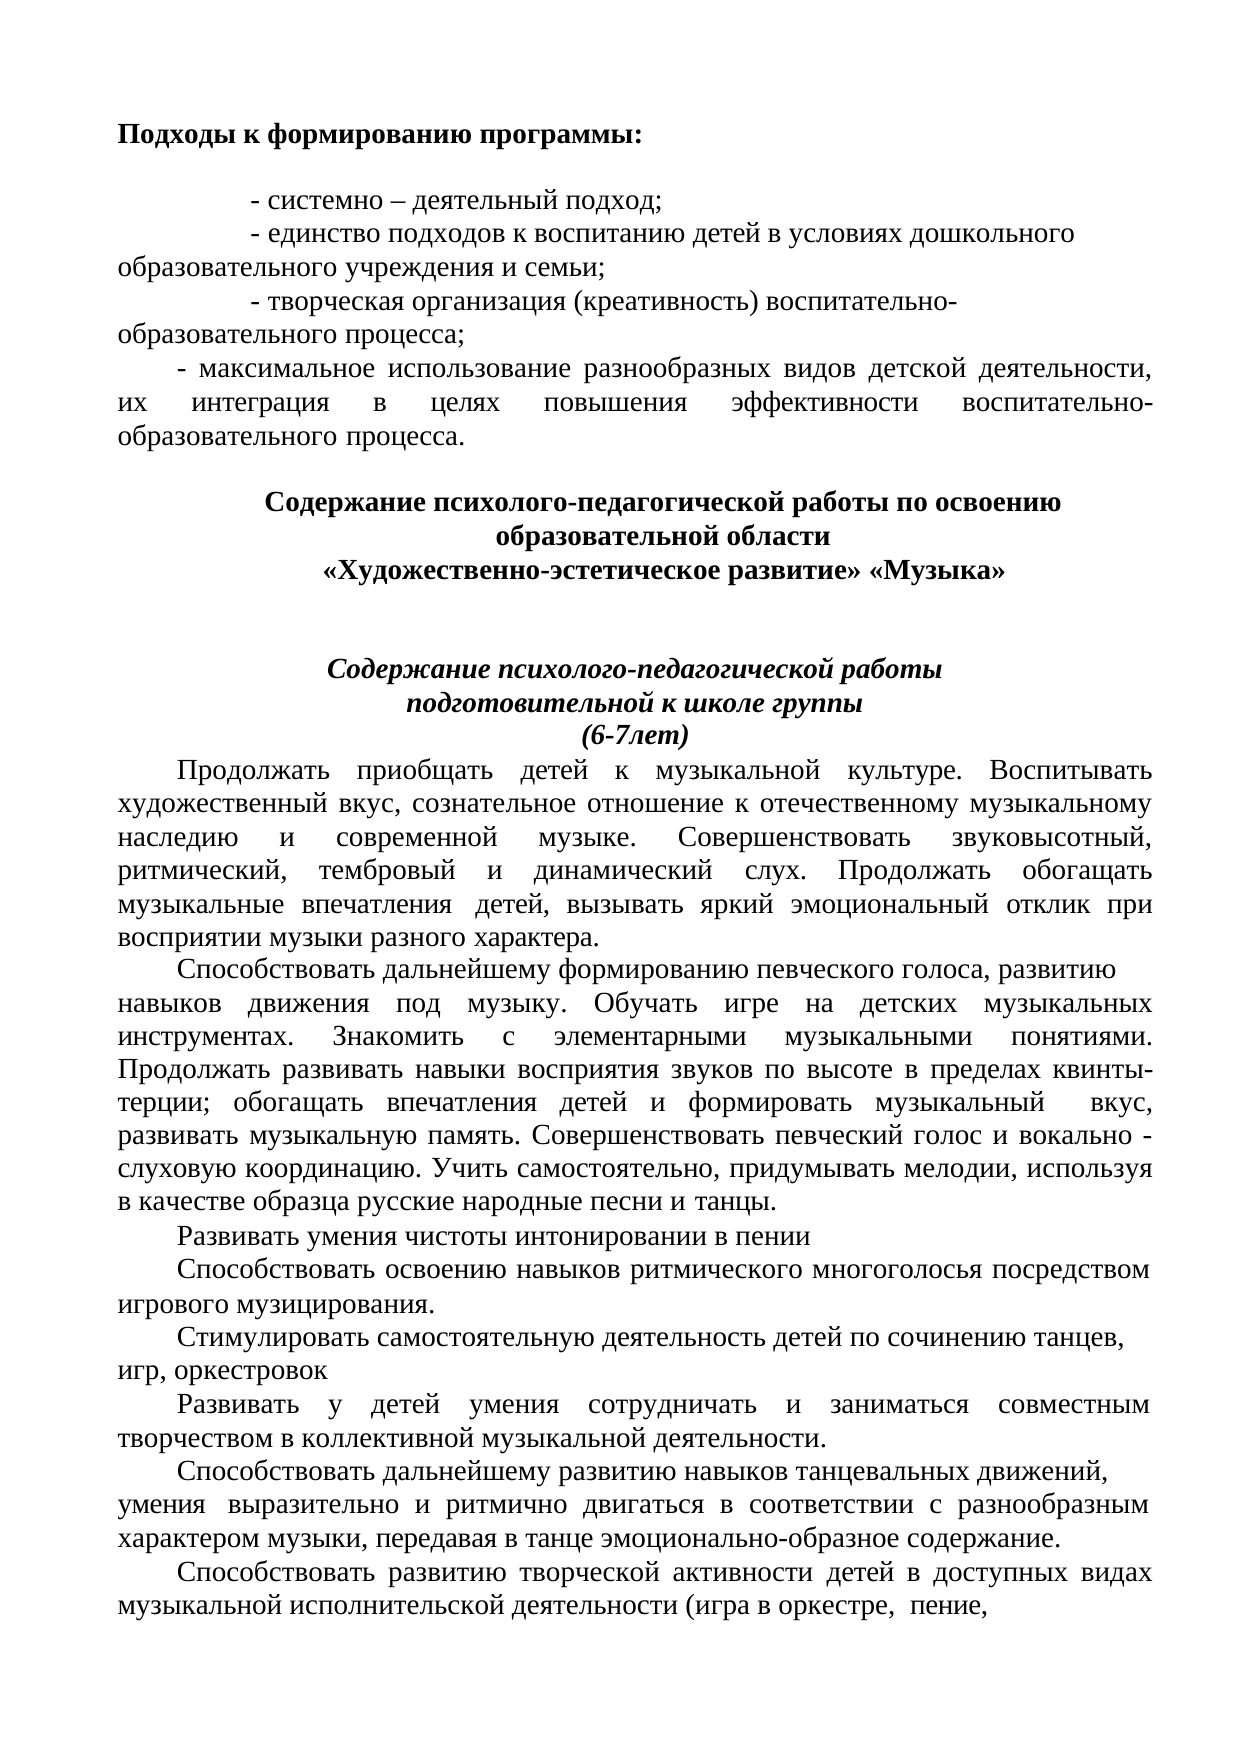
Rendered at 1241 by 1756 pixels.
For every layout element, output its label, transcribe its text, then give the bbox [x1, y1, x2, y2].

list системно – деятельный подход; [250, 183, 1194, 216]
text (6-7лет) [198, 719, 1072, 751]
text Продолжать приобщать детей к музыкальной культуре. Воспитывать художественный вкус, сознательное отношение к отечественному музыкальному наследию и современной музыке. Совершенствовать звуковысотный, ритмический, тембровый и динамический слух. Продолжать обогащать музыкальные впечатления детей, вызывать яркий эмоциональный отклик при восприятии музыки разного характера. [117, 752, 1153, 953]
text Развивать умения чистоты интонировании в пении [177, 1218, 1194, 1252]
text навыков движения под музыку. Обучать игре на детских музыкальных инструментах. Знакомить с элементарными музыкальными понятиями. Продолжать развивать навыки восприятия звуков по высоте в пределах квинты- терции; обогащать впечатления детей и формировать музыкальный вкус, развивать музыкальную память. Совершенствовать певческий голос и вокально - слуховую координацию. Учить самостоятельно, придумывать мелодии, используя в качестве образца русские народные песни и танцы. [117, 986, 1153, 1217]
list творческая организация (креативность) воспитательно- образовательного процесса; [117, 284, 962, 349]
text «Художественно-эстетическое развитие» «Музыка» [238, 552, 1090, 586]
text умения выразительно и ритмично двигаться в соответствии с разнообразным характером музыки, передавая в танце эмоционально-образное содержание. [117, 1488, 1150, 1553]
subtitle Содержание психолого-педагогической работы подготовительной к школе группы [238, 651, 1032, 718]
subtitle Содержание психолого-педагогической работы по освоению образовательной области [238, 486, 1088, 551]
text Развивать у детей умения сотрудничать и заниматься совместным творчеством в коллективной музыкальной деятельности. [117, 1386, 1151, 1454]
text Способствовать дальнейшему развитию навыков танцевальных движений, [177, 1455, 1194, 1487]
text Способствовать развитию творческой активности детей в доступных видах музыкальной исполнительской деятельности (игра в оркестре, пение, [117, 1555, 1153, 1621]
text Способствовать дальнейшему формированию певческого голоса, развитию [177, 953, 1194, 985]
text игр, оркестровок [117, 1353, 1194, 1386]
text - максимальное использование разнообразных видов детской деятельности, их интеграция в целях повышения эффективности воспитательно- образовательного процесса. [117, 351, 1153, 451]
text Способствовать освоению навыков ритмического многоголосья посредством игрового музицирования. [117, 1252, 1151, 1320]
text Стимулировать самостоятельную деятельность детей по сочинению танцев, [177, 1321, 1194, 1352]
list единство подходов к воспитанию детей в условиях дошкольного образовательного учреждения и семьи; [117, 217, 1080, 282]
subtitle Подходы к формированию программы: [117, 116, 1194, 149]
